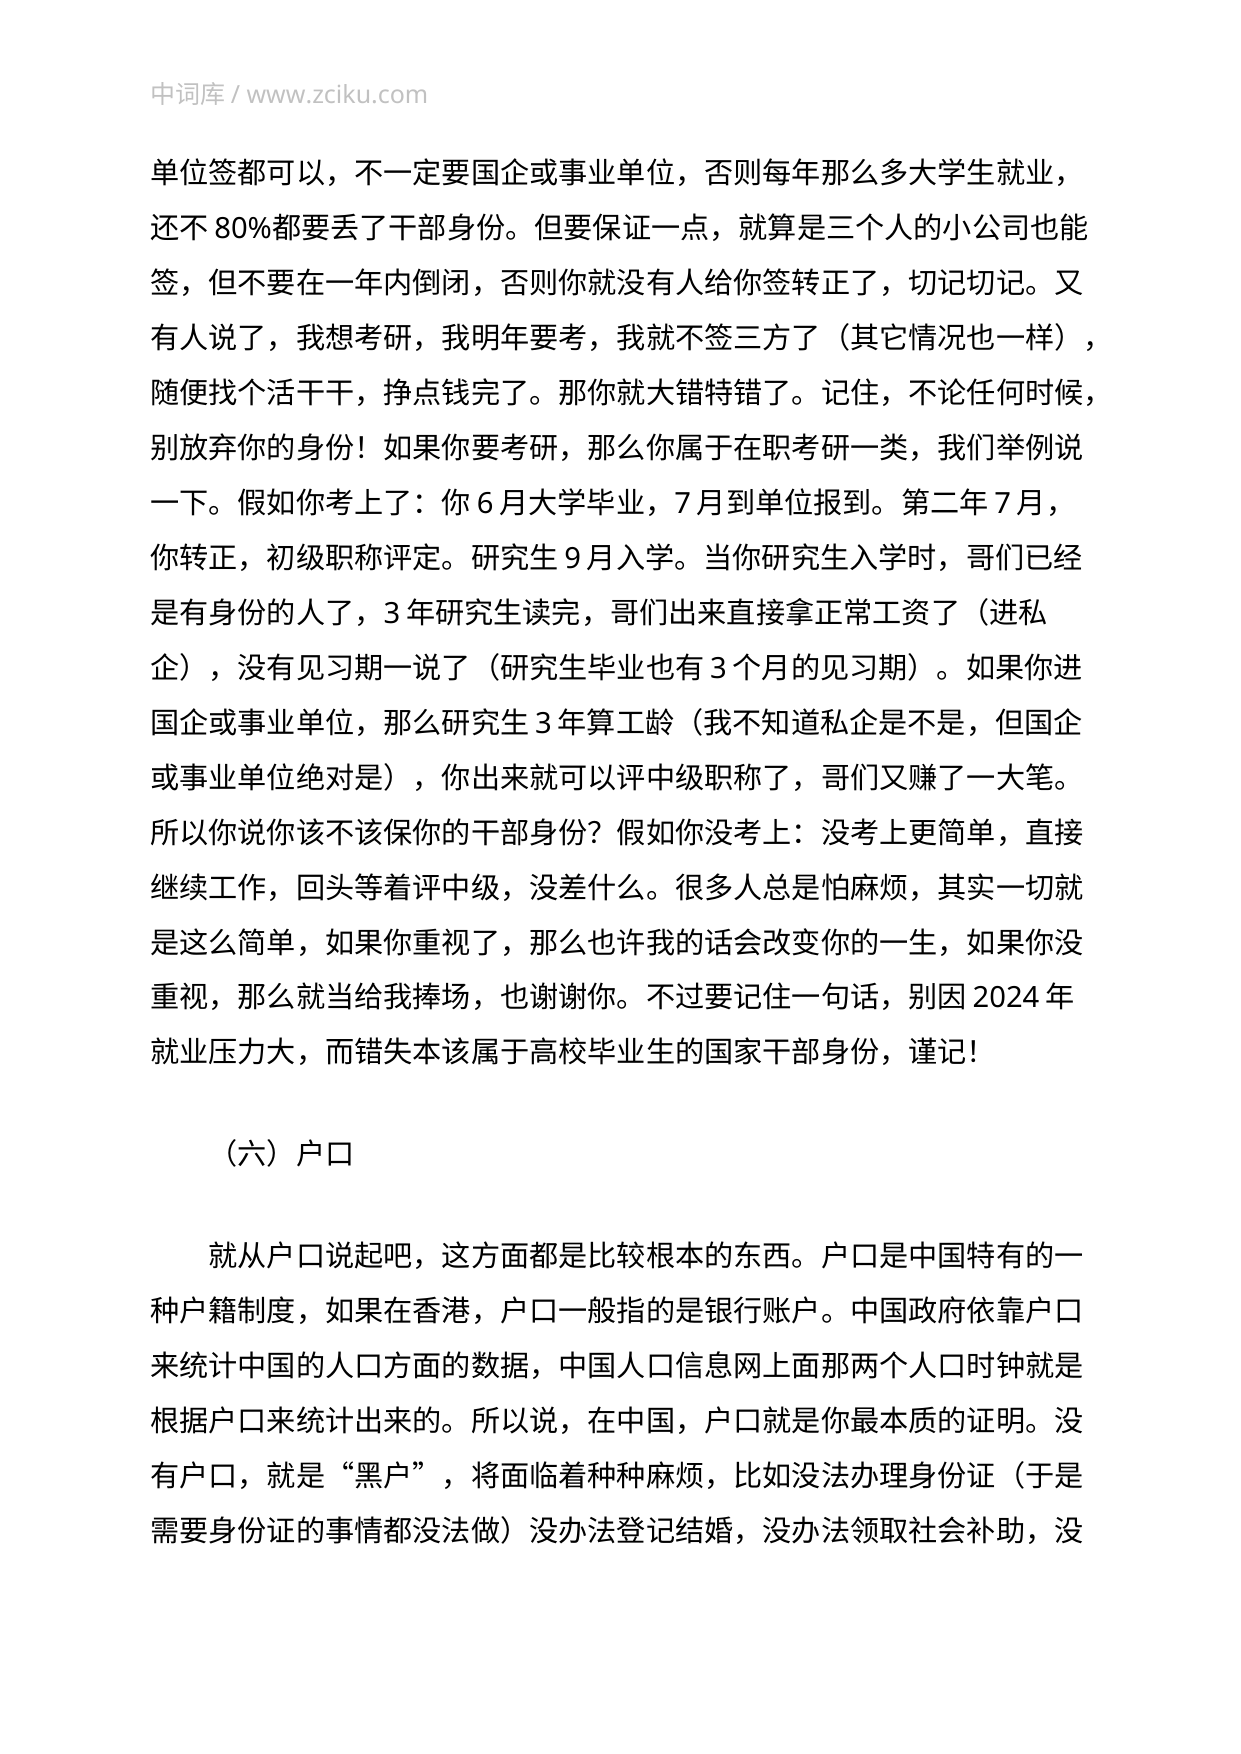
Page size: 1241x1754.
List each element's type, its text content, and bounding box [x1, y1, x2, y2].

text （六）户口 [150, 1131, 1090, 1173]
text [150, 150, 1090, 1071]
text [150, 1233, 1090, 1549]
